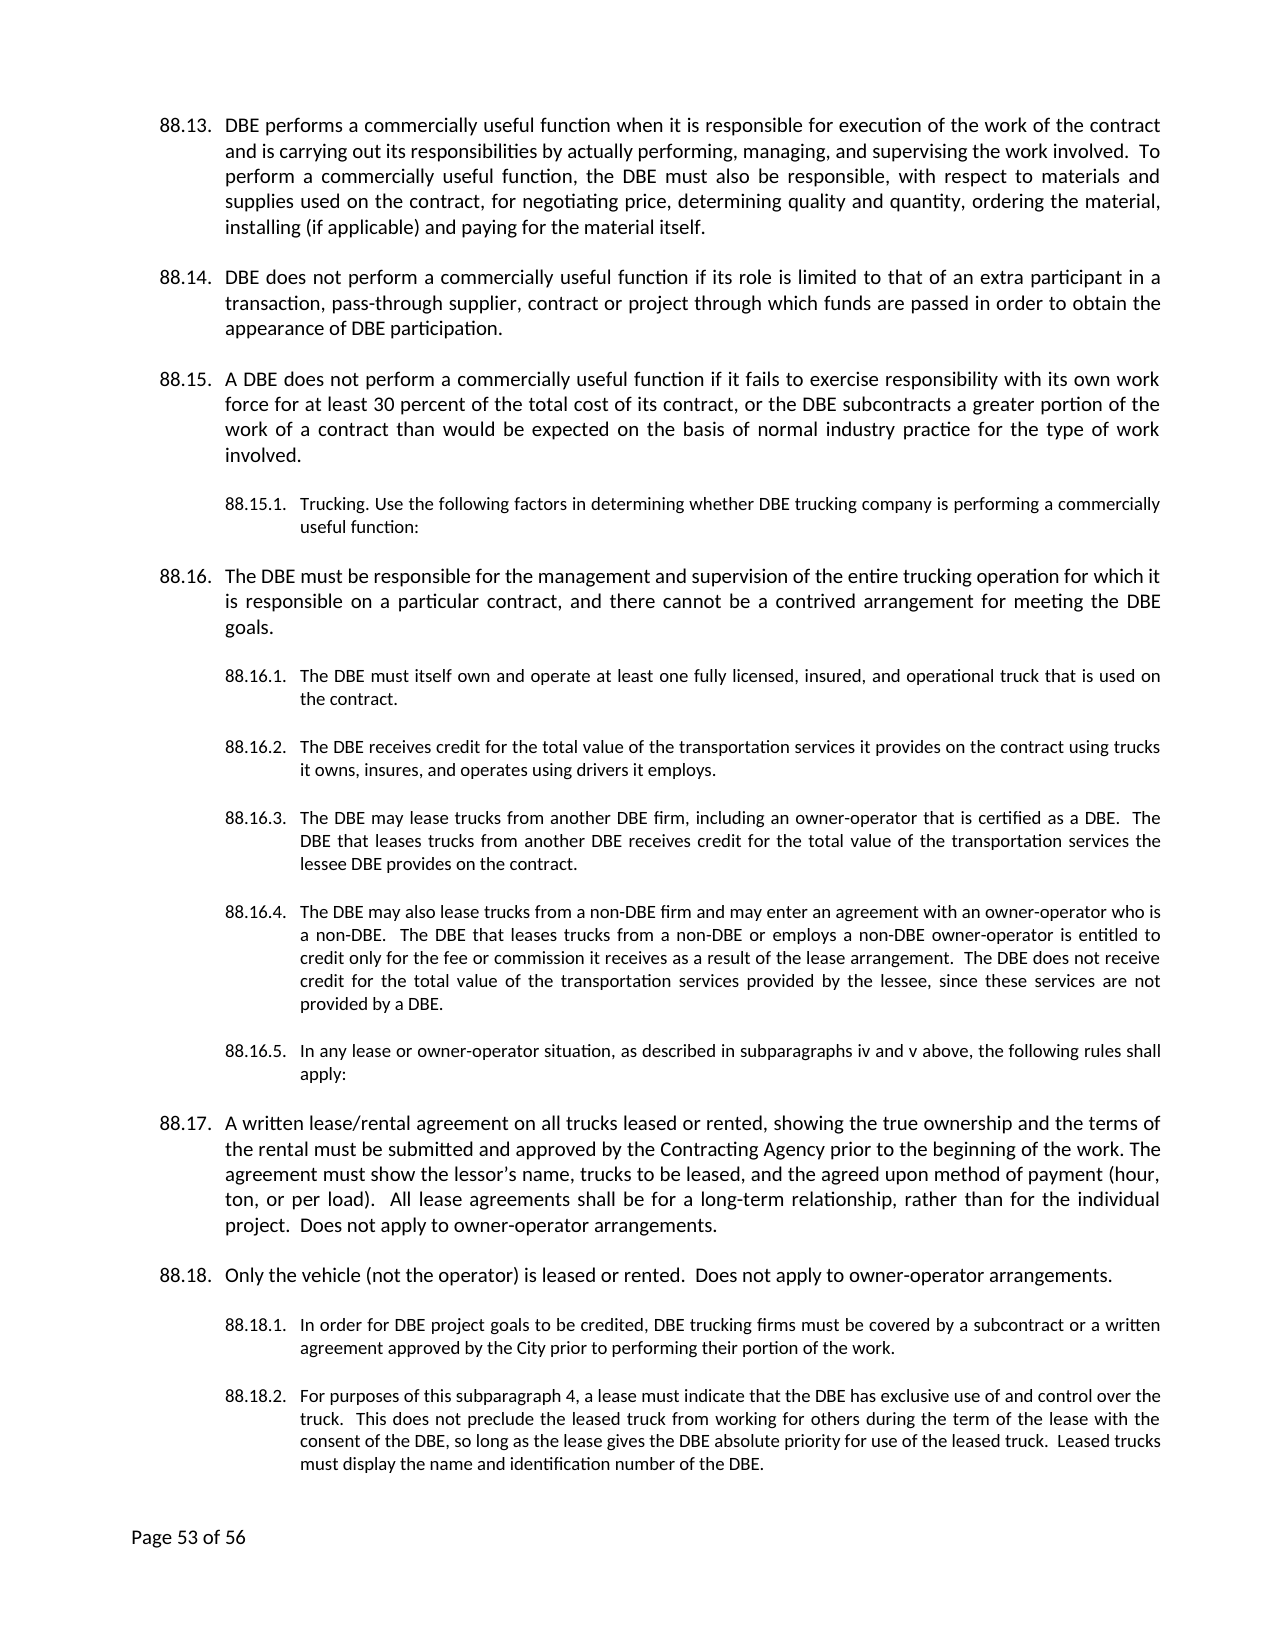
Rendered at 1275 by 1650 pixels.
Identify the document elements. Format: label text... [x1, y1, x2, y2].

subtitle In order for DBE project goals to be credited, DBE trucking firms must be covered by a subcontract or a written agreement approved by the City prior to performing their portion of the work. [225, 1313, 1162, 1359]
subtitle DBE does not perform a commercially useful function if its role is limited to that of an extra participant in a transaction, pass-through supplier, contract or project through which funds are passed in order to obtain the appearance of DBE participation. [159, 264, 1162, 341]
subtitle A DBE does not perform a commercially useful function if it fails to exercise responsibility with its own work force for at least 30 percent of the total cost of its contract, or the DBE subcontracts a greater portion of the work of a contract than would be expected on the basis of normal industry practice for the type of work involved. [159, 366, 1162, 467]
subtitle Only the vehicle (not the operator) is leased or rented. Does not apply to owner-operator arrangements. [159, 1262, 1162, 1288]
subtitle A written lease/rental agreement on all trucks leased or rented, showing the true ownership and the terms of the rental must be submitted and approved by the Contracting Agency prior to the beginning of the work. The agreement must show the lessor’s name, trucks to be leased, and the agreed upon method of payment (hour, ton, or per load). All lease agreements shall be for a long-term relationship, rather than for the individual project. Does not apply to owner-operator arrangements. [159, 1110, 1162, 1237]
subtitle The DBE must be responsible for the management and supervision of the entire trucking operation for which it is responsible on a particular contract, and there cannot be a contrived arrangement for meeting the DBE goals. [159, 563, 1162, 639]
subtitle The DBE receives credit for the total value of the transportation services it provides on the contract using trucks it owns, insures, and operates using drivers it employs. [225, 735, 1162, 781]
subtitle Trucking. Use the following factors in determining whether DBE trucking company is performing a commercially useful function: [225, 492, 1162, 538]
subtitle The DBE may lease trucks from another DBE firm, including an owner-operator that is certified as a DBE. The DBE that leases trucks from another DBE receives credit for the total value of the transportation services the lessee DBE provides on the contract. [225, 806, 1162, 875]
subtitle In any lease or owner-operator situation, as described in subparagraphs iv and v above, the following rules shall apply: [225, 1039, 1162, 1085]
subtitle The DBE may also lease trucks from a non-DBE firm and may enter an agreement with an owner-operator who is a non-DBE. The DBE that leases trucks from a non-DBE or employs a non-DBE owner-operator is entitled to credit only for the fee or commission it receives as a result of the lease arrangement. The DBE does not receive credit for the total value of the transportation services provided by the lessee, since these services are not provided by a DBE. [225, 900, 1162, 1014]
subtitle For purposes of this subparagraph 4, a lease must indicate that the DBE has exclusive use of and control over the truck. This does not preclude the leased truck from working for others during the term of the lease with the consent of the DBE, so long as the lease gives the DBE absolute priority for use of the leased truck. Leased trucks must display the name and identification number of the DBE. [225, 1384, 1162, 1475]
subtitle The DBE must itself own and operate at least one fully licensed, insured, and operational truck that is used on the contract. [225, 664, 1162, 710]
subtitle DBE performs a commercially useful function when it is responsible for execution of the work of the contract and is carrying out its responsibilities by actually performing, managing, and supervising the work involved. To perform a commercially useful function, the DBE must also be responsible, with respect to materials and supplies used on the contract, for negotiating price, determining quality and quantity, ordering the material, installing (if applicable) and paying for the material itself. [159, 112, 1162, 239]
